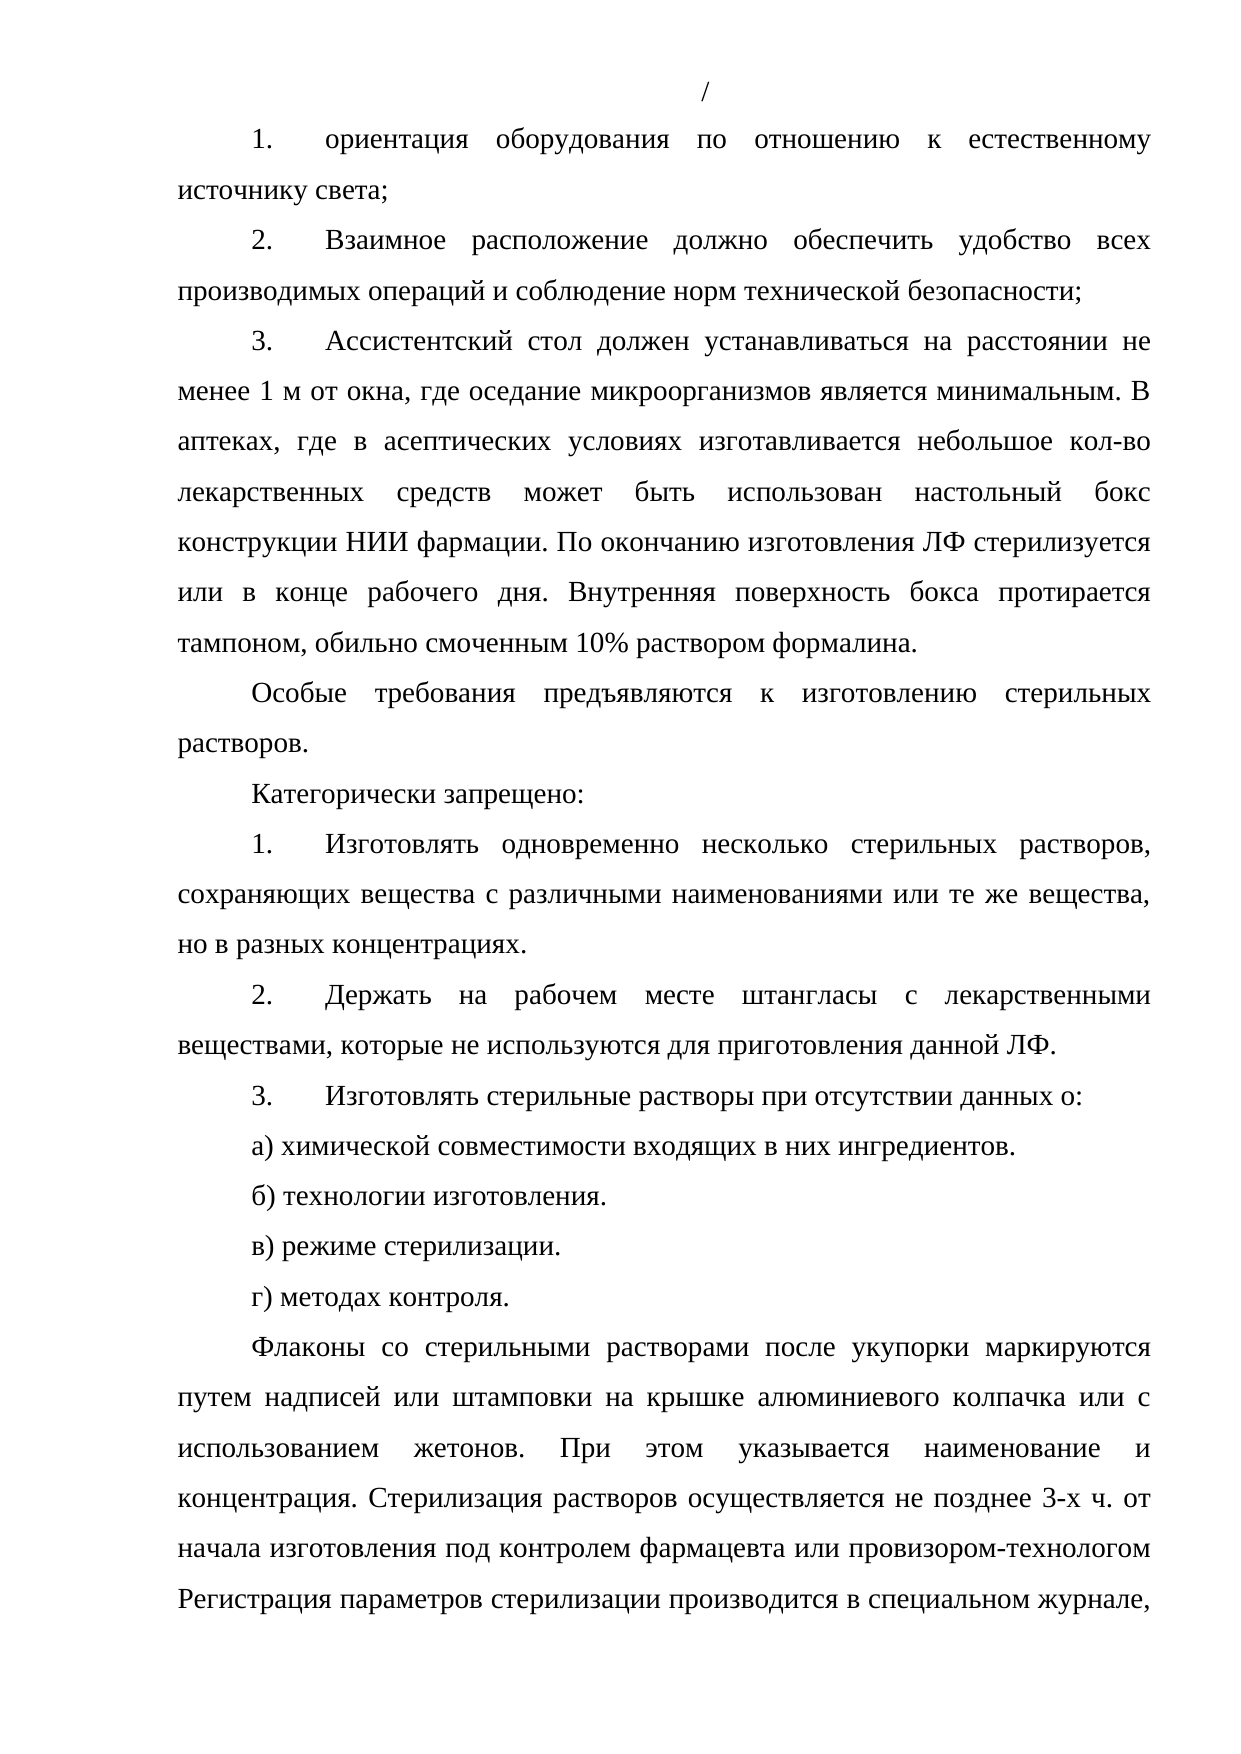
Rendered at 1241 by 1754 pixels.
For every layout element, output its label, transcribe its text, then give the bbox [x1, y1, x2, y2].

list Держать на рабочем месте штангласы с лекарственными веществами, которые не используются для приготовления данной ЛФ. [177, 977, 1152, 1061]
text а) химической совместимости входящих в них ингредиентов. [177, 1128, 1152, 1161]
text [177, 1329, 1152, 1614]
list Изготовлять одновременно несколько стерильных растворов, сохраняющих вещества с различными наименованиями или те же вещества, но в разных концентрациях. [177, 826, 1152, 960]
list Ассистентский стол должен устанавливаться на расстоянии не менее 1 м от окна, где оседание микроорганизмов является минимальным. В аптеках, где в асептических условиях изготавливается небольшое кол-во лекарственных средств может быть использован настольный бокс конструкции НИИ фармации. По окончанию изготовления ЛФ стерилизуется или в конце рабочего дня. Внутренняя поверхность бокса протирается тампоном, обильно смоченным 10% раствором формалина. [177, 323, 1152, 658]
text б) технологии изготовления. [177, 1178, 1152, 1212]
text Категорически запрещено: [177, 776, 1152, 809]
text в) режиме стерилизации. [177, 1228, 1152, 1262]
text г) методах контроля. [177, 1279, 1152, 1312]
text Особые требования предъявляются к изготовлению стерильных растворов. [177, 675, 1152, 759]
list Взаимное расположение должно обеспечить удобство всех производимых операций и соблюдение норм технической безопасности; [177, 222, 1152, 306]
list ориентация оборудования по отношению к естественному источнику света; [177, 122, 1152, 206]
list Изготовлять стерильные растворы при отсутствии данных о: [177, 1078, 1152, 1111]
